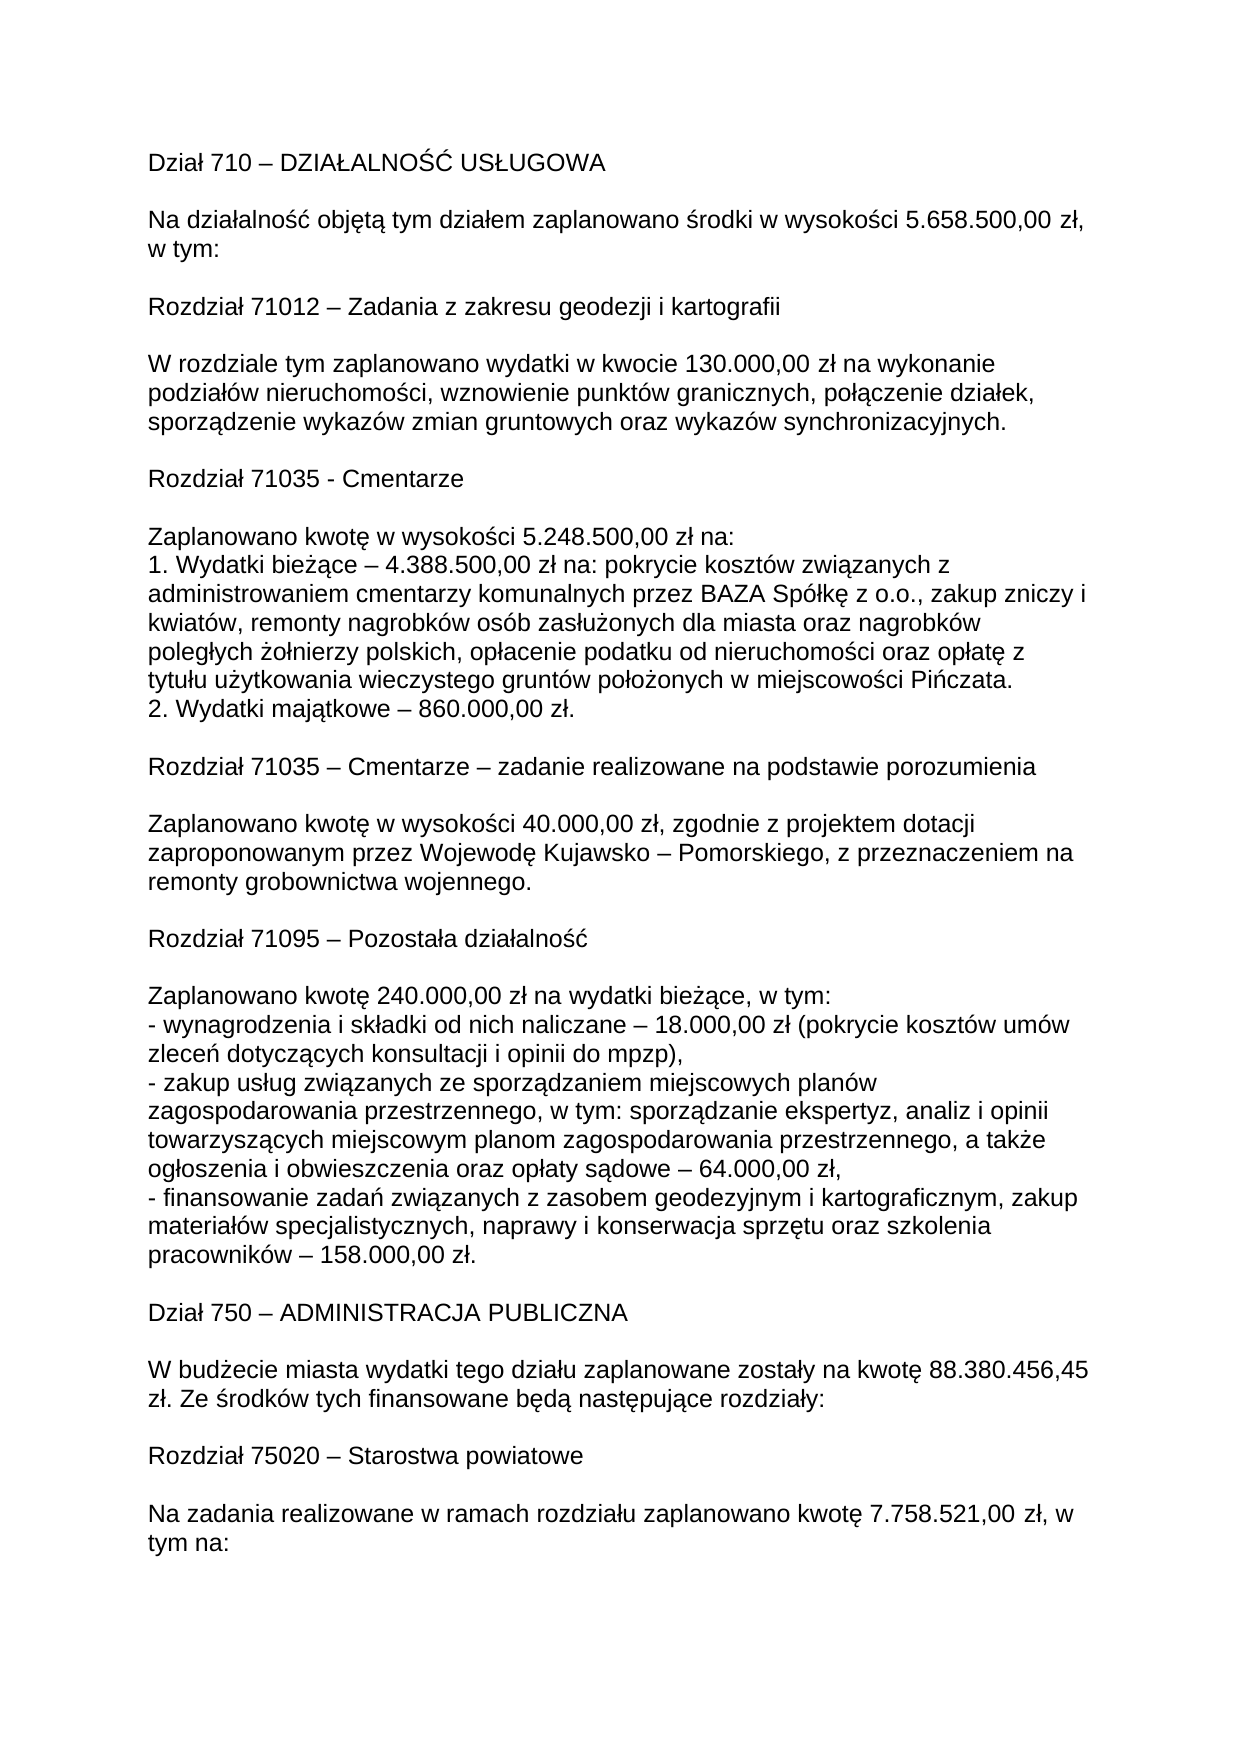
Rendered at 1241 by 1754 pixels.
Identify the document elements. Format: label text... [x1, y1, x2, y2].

text Rozdział 75020 – Starostwa powiatowe [148, 1441, 1092, 1470]
text W budżecie miasta wydatki tego działu zaplanowane zostały na kwotę 88.380.456,45 zł. Ze środków tych finansowane będą następujące rozdziały: [148, 1355, 1092, 1413]
text Rozdział 71012 – Zadania z zakresu geodezji i kartografii [148, 291, 1092, 320]
text Zaplanowano kwotę 240.000,00 zł na wydatki bieżące, w tym: [148, 981, 1092, 1010]
text Dział 710 – DZIAŁALNOŚĆ USŁUGOWA [148, 148, 1092, 176]
text Zaplanowano kwotę w wysokości 40.000,00 zł, zgodnie z projektem dotacji zaproponowanym przez Wojewodę Kujawsko – Pomorskiego, z przeznaczeniem na remonty grobownictwa wojennego. [148, 809, 1092, 895]
text Rozdział 71035 - Cmentarze [148, 464, 1092, 493]
text Rozdział 71035 – Cmentarze – zadanie realizowane na podstawie porozumienia [148, 751, 1092, 780]
text - zakup usług związanych ze sporządzaniem miejscowych planów zagospodarowania przestrzennego, w tym: sporządzanie ekspertyz, analiz i opinii towarzyszących miejscowym planom zagospodarowania przestrzennego, a także ogłoszenia i obwieszczenia oraz opłaty sądowe – 64.000,00 zł, [148, 1068, 1092, 1183]
text - wynagrodzenia i składki od nich naliczane – 18.000,00 zł (pokrycie kosztów umów zleceń dotyczących konsultacji i opinii do mpzp), [148, 1010, 1092, 1068]
text Na zadania realizowane w ramach rozdziału zaplanowano kwotę 7.758.521,00 zł, w tym na: [148, 1499, 1092, 1556]
text 2. Wydatki majątkowe – 860.000,00 zł. [148, 694, 1092, 723]
text - finansowanie zadań związanych z zasobem geodezyjnym i kartograficznym, zakup materiałów specjalistycznych, naprawy i konserwacja sprzętu oraz szkolenia pracowników – 158.000,00 zł. [148, 1183, 1092, 1269]
text Zaplanowano kwotę w wysokości 5.248.500,00 zł na: [148, 521, 1092, 550]
text Dział 750 – ADMINISTRACJA PUBLICZNA [148, 1298, 1092, 1326]
text 1. Wydatki bieżące – 4.388.500,00 zł na: pokrycie kosztów związanych z administrowaniem cmentarzy komunalnych przez BAZA Spółkę z o.o., zakup zniczy i kwiatów, remonty nagrobków osób zasłużonych dla miasta oraz nagrobków poległych żołnierzy polskich, opłacenie podatku od nieruchomości oraz opłatę z tytułu użytkowania wieczystego gruntów położonych w miejscowości Pińczata. [148, 550, 1092, 694]
text Na działalność objętą tym działem zaplanowano środki w wysokości 5.658.500,00 zł, w tym: [148, 205, 1092, 263]
text Rozdział 71095 – Pozostała działalność [148, 924, 1092, 953]
text W rozdziale tym zaplanowano wydatki w kwocie 130.000,00 zł na wykonanie podziałów nieruchomości, wznowienie punktów granicznych, połączenie działek, sporządzenie wykazów zmian gruntowych oraz wykazów synchronizacyjnych. [148, 349, 1092, 435]
